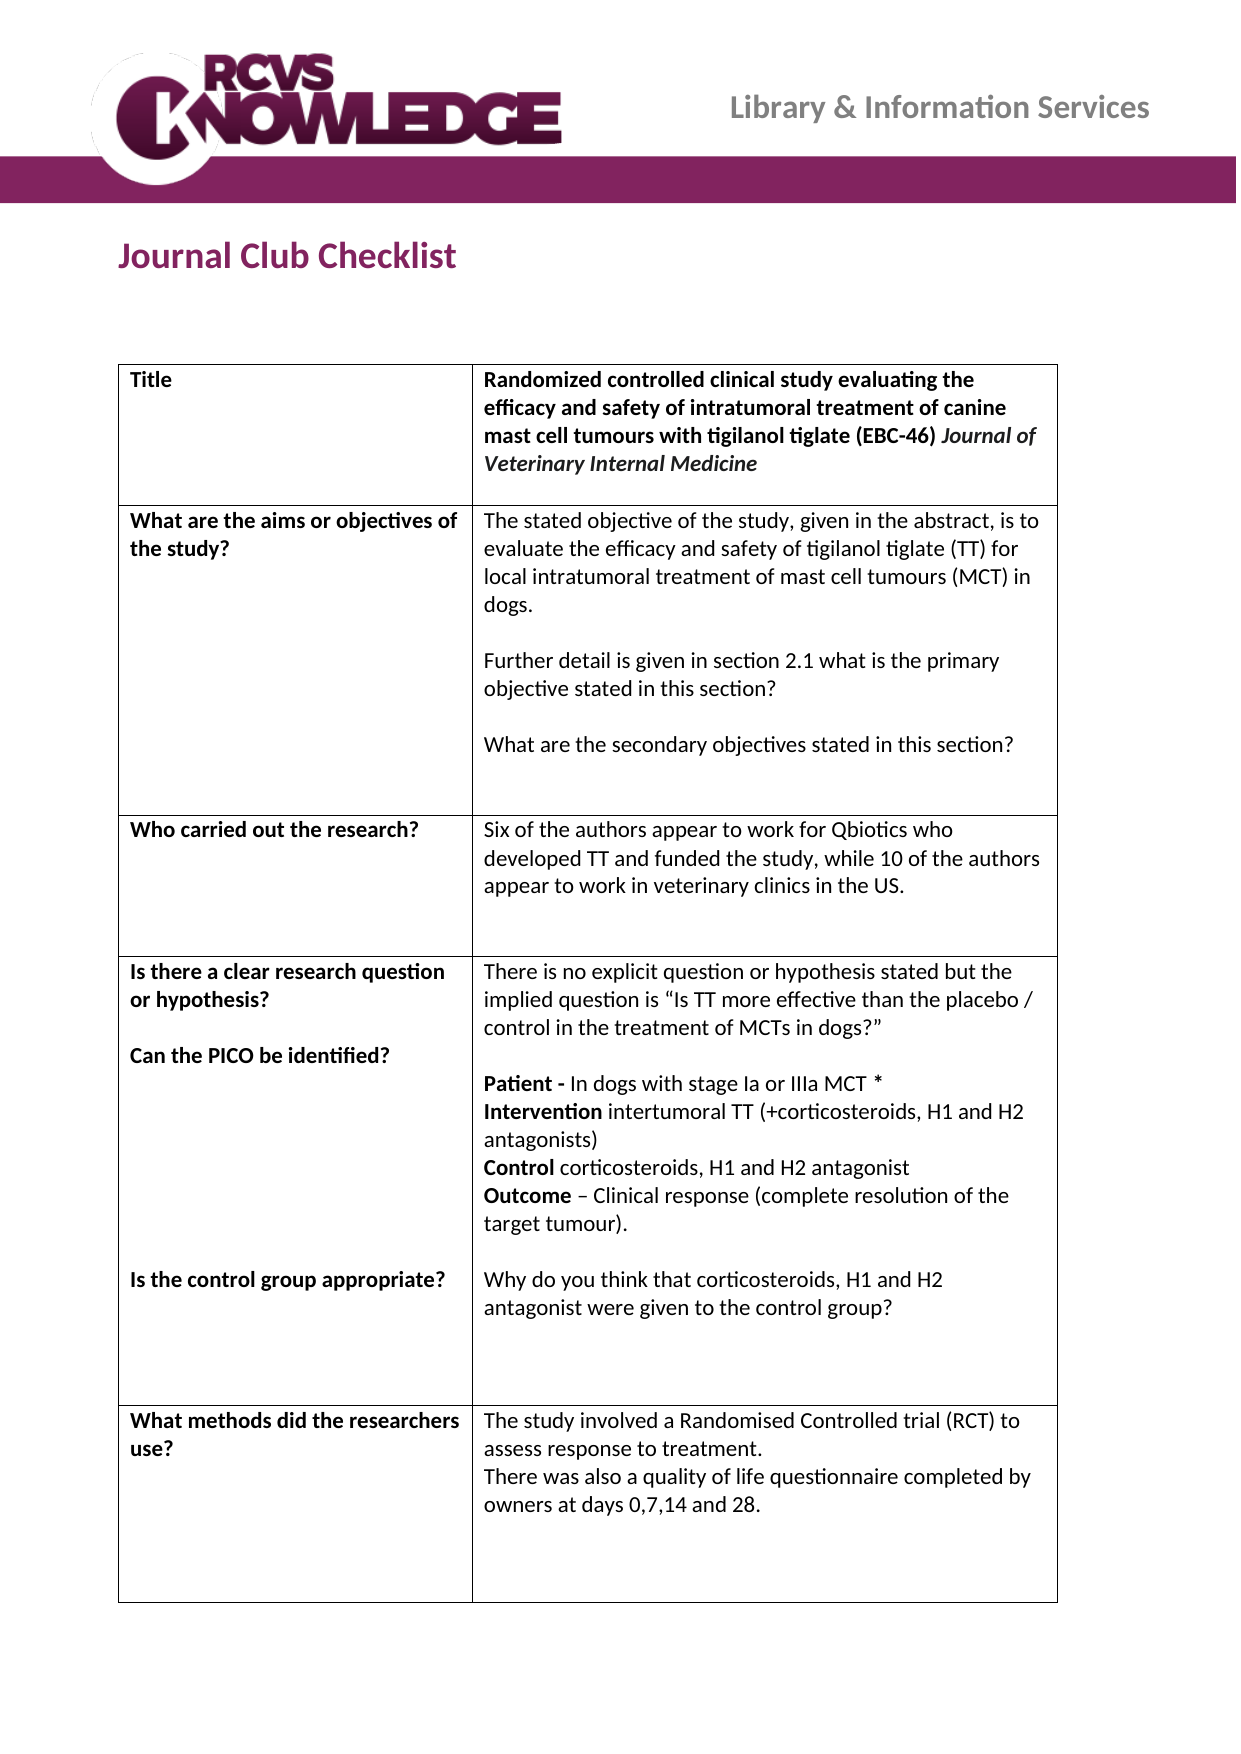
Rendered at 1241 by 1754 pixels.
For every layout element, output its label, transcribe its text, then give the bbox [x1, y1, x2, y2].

table_cell Who carried out the research? [119, 816, 472, 956]
table_cell Six of the authors appear to work for Qbiotics who developed TT and funded the study, while 10 of the authors appear to work in veterinary clinics in the US. [473, 816, 1057, 956]
table_cell Is there a clear research question or hypothesis? Can the PICO be identified? Is the control group appropriate? [119, 957, 472, 1405]
picture [83, 44, 572, 188]
text Journal Club Checklist [118, 232, 1122, 278]
table_cell What are the aims or objectives of the study? [119, 506, 472, 814]
table_header Title [119, 365, 472, 505]
table_cell The study involved a Randomised Controlled trial (RCT) to assess response to treatment. There was also a quality of life questionnaire completed by owners at days 0,7,14 and 28. [473, 1406, 1057, 1602]
table_cell What methods did the researchers use? [119, 1406, 472, 1602]
table_header Randomized controlled clinical study evaluating the efficacy and safety of intratumoral treatment of canine mast cell tumours with tigilanol tiglate (EBC-46) Journal of Veterinary Internal Medicine [473, 365, 1057, 505]
table_cell The stated objective of the study, given in the abstract, is to evaluate the efficacy and safety of tigilanol tiglate (TT) for local intratumoral treatment of mast cell tumours (MCT) in dogs. Further detail is given in section 2.1 what is the primary objective stated in this section? What are the secondary objectives stated in this section? [473, 506, 1057, 814]
table_cell There is no explicit question or hypothesis stated but the implied question is “Is TT more effective than the placebo / control in the treatment of MCTs in dogs?” Patient - In dogs with stage Ia or IIIa MCT * Intervention intertumoral TT (+corticosteroids, H1 and H2 antagonists) Control corticosteroids, H1 and H2 antagonist Outcome – Clinical response (complete resolution of the target tumour). Why do you think that corticosteroids, H1 and H2 antagonist were given to the control group? [473, 957, 1057, 1405]
